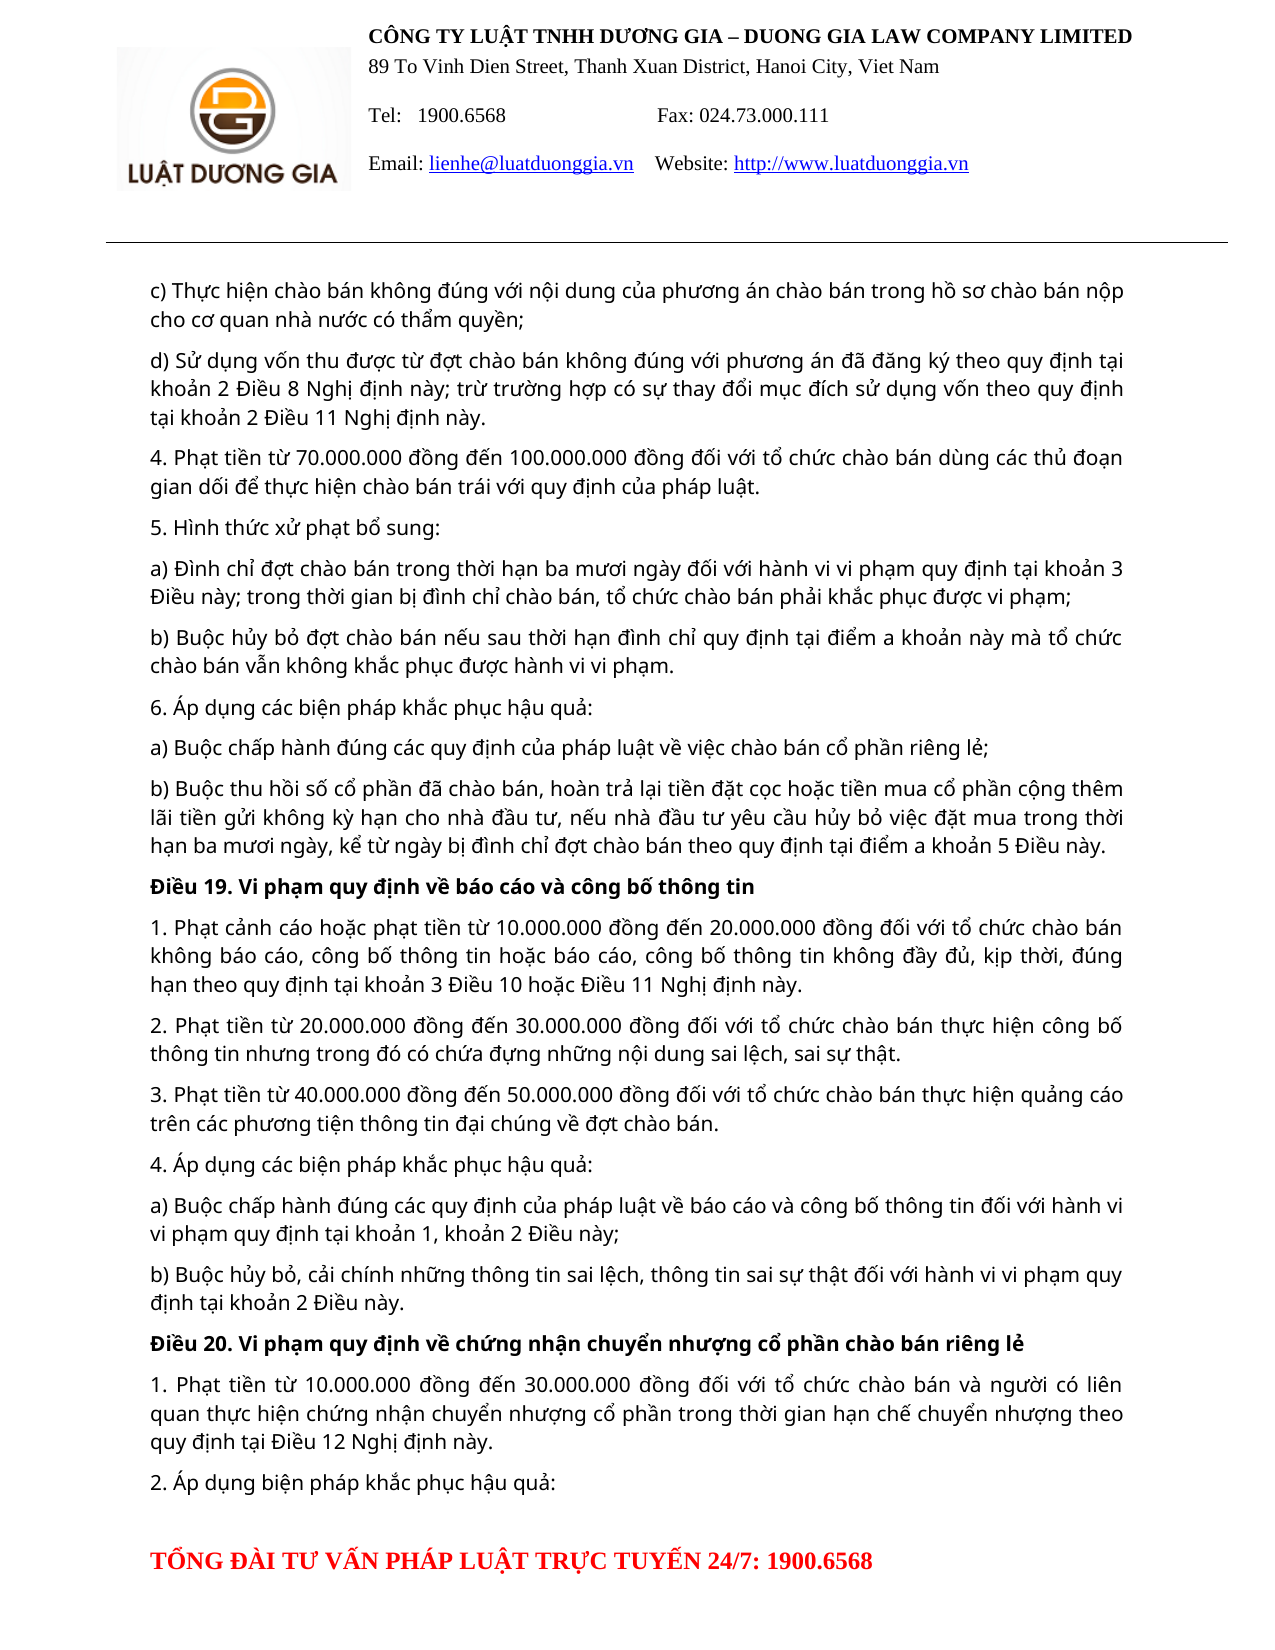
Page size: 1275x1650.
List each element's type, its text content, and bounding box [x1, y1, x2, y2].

text b) Buộc hủy bỏ, cải chính những thông tin sai lệch, thông tin sai sự thật đối với hành vi vi phạm quy định tại khoản 2 Điều này. [150, 1260, 1125, 1317]
text 3. Phạt tiền từ 40.000.000 đồng đến 50.000.000 đồng đối với tổ chức chào bán thực hiện quảng cáo trên các phương tiện thông tin đại chúng về đợt chào bán. [150, 1080, 1125, 1137]
text 2. Áp dụng biện pháp khắc phục hậu quả: [150, 1468, 1125, 1497]
text c) Thực hiện chào bán không đúng với nội dung của phương án chào bán trong hồ sơ chào bán nộp cho cơ quan nhà nước có thẩm quyền; [150, 276, 1125, 333]
text 4. Áp dụng các biện pháp khắc phục hậu quả: [150, 1150, 1125, 1178]
text b) Buộc thu hồi số cổ phần đã chào bán, hoàn trả lại tiền đặt cọc hoặc tiền mua cổ phần cộng thêm lãi tiền gửi không kỳ hạn cho nhà đầu tư, nếu nhà đầu tư yêu cầu hủy bỏ việc đặt mua trong thời hạn ba mươi ngày, kể từ ngày bị đình chỉ đợt chào bán theo quy định tại điểm a khoản 5 Điều này. [150, 774, 1125, 860]
text 2. Phạt tiền từ 20.000.000 đồng đến 30.000.000 đồng đối với tổ chức chào bán thực hiện công bố thông tin nhưng trong đó có chứa đựng những nội dung sai lệch, sai sự thật. [150, 1011, 1125, 1068]
text a) Buộc chấp hành đúng các quy định của pháp luật về việc chào bán cổ phần riêng lẻ; [150, 733, 1125, 762]
text d) Sử dụng vốn thu được từ đợt chào bán không đúng với phương án đã đăng ký theo quy định tại khoản 2 Điều 8 Nghị định này; trừ trường hợp có sự thay đổi mục đích sử dụng vốn theo quy định tại khoản 2 Điều 11 Nghị định này. [150, 346, 1125, 431]
text 1. Phạt cảnh cáo hoặc phạt tiền từ 10.000.000 đồng đến 20.000.000 đồng đối với tổ chức chào bán không báo cáo, công bố thông tin hoặc báo cáo, công bố thông tin không đầy đủ, kịp thời, đúng hạn theo quy định tại khoản 3 Điều 10 hoặc Điều 11 Nghị định này. [150, 913, 1125, 998]
text Điều 20. Vi phạm quy định về chứng nhận chuyển nhượng cổ phần chào bán riêng lẻ [150, 1329, 1125, 1358]
text b) Buộc hủy bỏ đợt chào bán nếu sau thời hạn đình chỉ quy định tại điểm a khoản này mà tổ chức chào bán vẫn không khắc phục được hành vi vi phạm. [150, 623, 1125, 680]
text a) Đình chỉ đợt chào bán trong thời hạn ba mươi ngày đối với hành vi vi phạm quy định tại khoản 3 Điều này; trong thời gian bị đình chỉ chào bán, tổ chức chào bán phải khắc phục được vi phạm; [150, 554, 1125, 611]
text 5. Hình thức xử phạt bổ sung: [150, 513, 1125, 541]
picture [116, 47, 352, 191]
text 4. Phạt tiền từ 70.000.000 đồng đến 100.000.000 đồng đối với tổ chức chào bán dùng các thủ đoạn gian dối để thực hiện chào bán trái với quy định của pháp luật. [150, 443, 1125, 500]
text a) Buộc chấp hành đúng các quy định của pháp luật về báo cáo và công bố thông tin đối với hành vi vi phạm quy định tại khoản 1, khoản 2 Điều này; [150, 1191, 1125, 1248]
text 1. Phạt tiền từ 10.000.000 đồng đến 30.000.000 đồng đối với tổ chức chào bán và người có liên quan thực hiện chứng nhận chuyển nhượng cổ phần trong thời gian hạn chế chuyển nhượng theo quy định tại Điều 12 Nghị định này. [150, 1370, 1125, 1456]
text Điều 19. Vi phạm quy định về báo cáo và công bố thông tin [150, 872, 1125, 901]
text 6. Áp dụng các biện pháp khắc phục hậu quả: [150, 693, 1125, 721]
